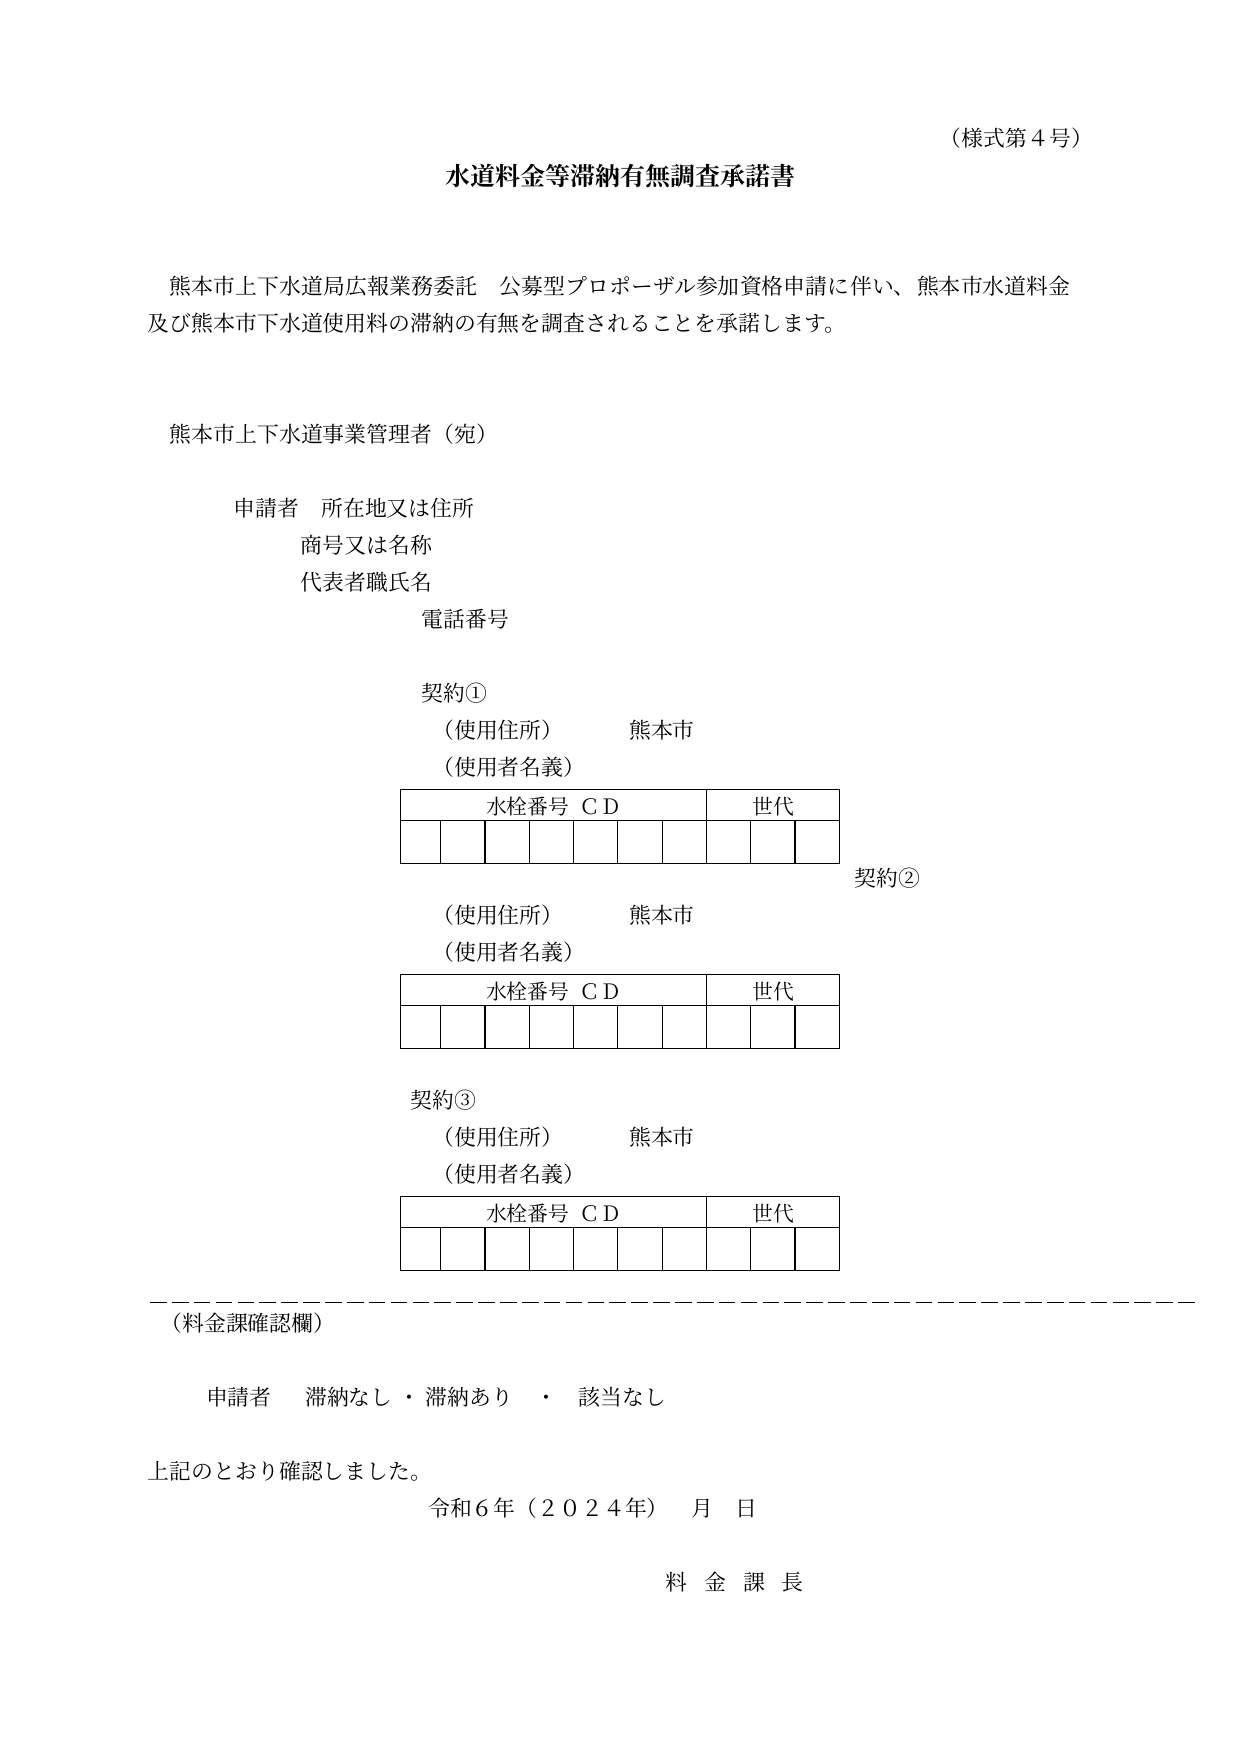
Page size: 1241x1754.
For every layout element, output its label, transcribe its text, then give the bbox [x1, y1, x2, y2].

text 熊本市上下水道局広報業務委託 公募型プロポーザル参加資格申請に伴い、熊本市水道料金及び熊本市下水道使用料の滞納の有無を調査されることを承諾します。 [148, 267, 1071, 341]
table_cell [574, 1228, 617, 1270]
text 水道料金等滞納有無調査承諾書 [148, 156, 1092, 193]
table_cell [486, 821, 529, 863]
table_cell [618, 821, 662, 863]
text 契約③ [148, 1080, 1092, 1117]
table_cell [486, 1228, 529, 1270]
text 契約② [148, 858, 1092, 895]
table_header （料金課確認欄） 申請者 滞納なし ・ 滞納あり ・ 該当なし [150, 1302, 1198, 1414]
text 電話番号 [148, 599, 1092, 637]
table_cell [796, 1228, 839, 1270]
table_cell [751, 821, 794, 863]
table_cell [618, 1228, 662, 1270]
text 上記のとおり確認しました。 [148, 1451, 1092, 1488]
table_header 世代 [707, 975, 839, 1005]
table_header 水栓番号 ＣＤ [401, 790, 706, 820]
text （使用者名義） [148, 747, 1092, 784]
text （使用住所） 熊本市 [148, 1117, 1092, 1154]
table_cell [707, 1228, 750, 1270]
text 令和６年（２０２４年） 月 日 [148, 1488, 1092, 1525]
table_cell [401, 821, 440, 863]
text （使用住所） 熊本市 [148, 711, 1092, 747]
table_header 水栓番号 ＣＤ [401, 975, 706, 1005]
text （使用住所） 熊本市 [148, 895, 1092, 932]
table_cell [530, 821, 573, 863]
table_cell [401, 1228, 440, 1270]
table_cell [751, 1006, 794, 1048]
table_cell [707, 1006, 750, 1048]
table_header 世代 [707, 790, 839, 820]
table_cell [707, 821, 750, 863]
table_cell [663, 821, 706, 863]
text （様式第４号） [169, 119, 1092, 156]
table_cell [663, 1006, 706, 1048]
table_cell [486, 1006, 529, 1048]
table_cell [574, 1006, 617, 1048]
text 申請者 所在地又は住所 [148, 489, 1092, 526]
text 契約① [148, 673, 1092, 711]
table_cell [751, 1228, 794, 1270]
table_header 世代 [707, 1197, 839, 1227]
text （使用者名義） [148, 1154, 1092, 1191]
table_cell [574, 821, 617, 863]
table_cell [441, 1228, 484, 1270]
table_cell [441, 821, 484, 863]
table_cell [618, 1006, 662, 1048]
table_cell [663, 1228, 706, 1270]
table_header 水栓番号 ＣＤ [401, 1197, 706, 1227]
text 熊本市上下水道事業管理者（宛） [148, 415, 1092, 452]
table_cell [530, 1228, 573, 1270]
text 商号又は名称 [148, 526, 1092, 563]
table_cell [796, 1006, 839, 1048]
table_cell [796, 821, 839, 863]
text 料 金 課 長 [148, 1562, 1042, 1599]
text （使用者名義） [148, 932, 1092, 969]
table_cell [441, 1006, 484, 1048]
table_cell [530, 1006, 573, 1048]
table_cell [401, 1006, 440, 1048]
text 代表者職氏名 [148, 563, 1092, 599]
